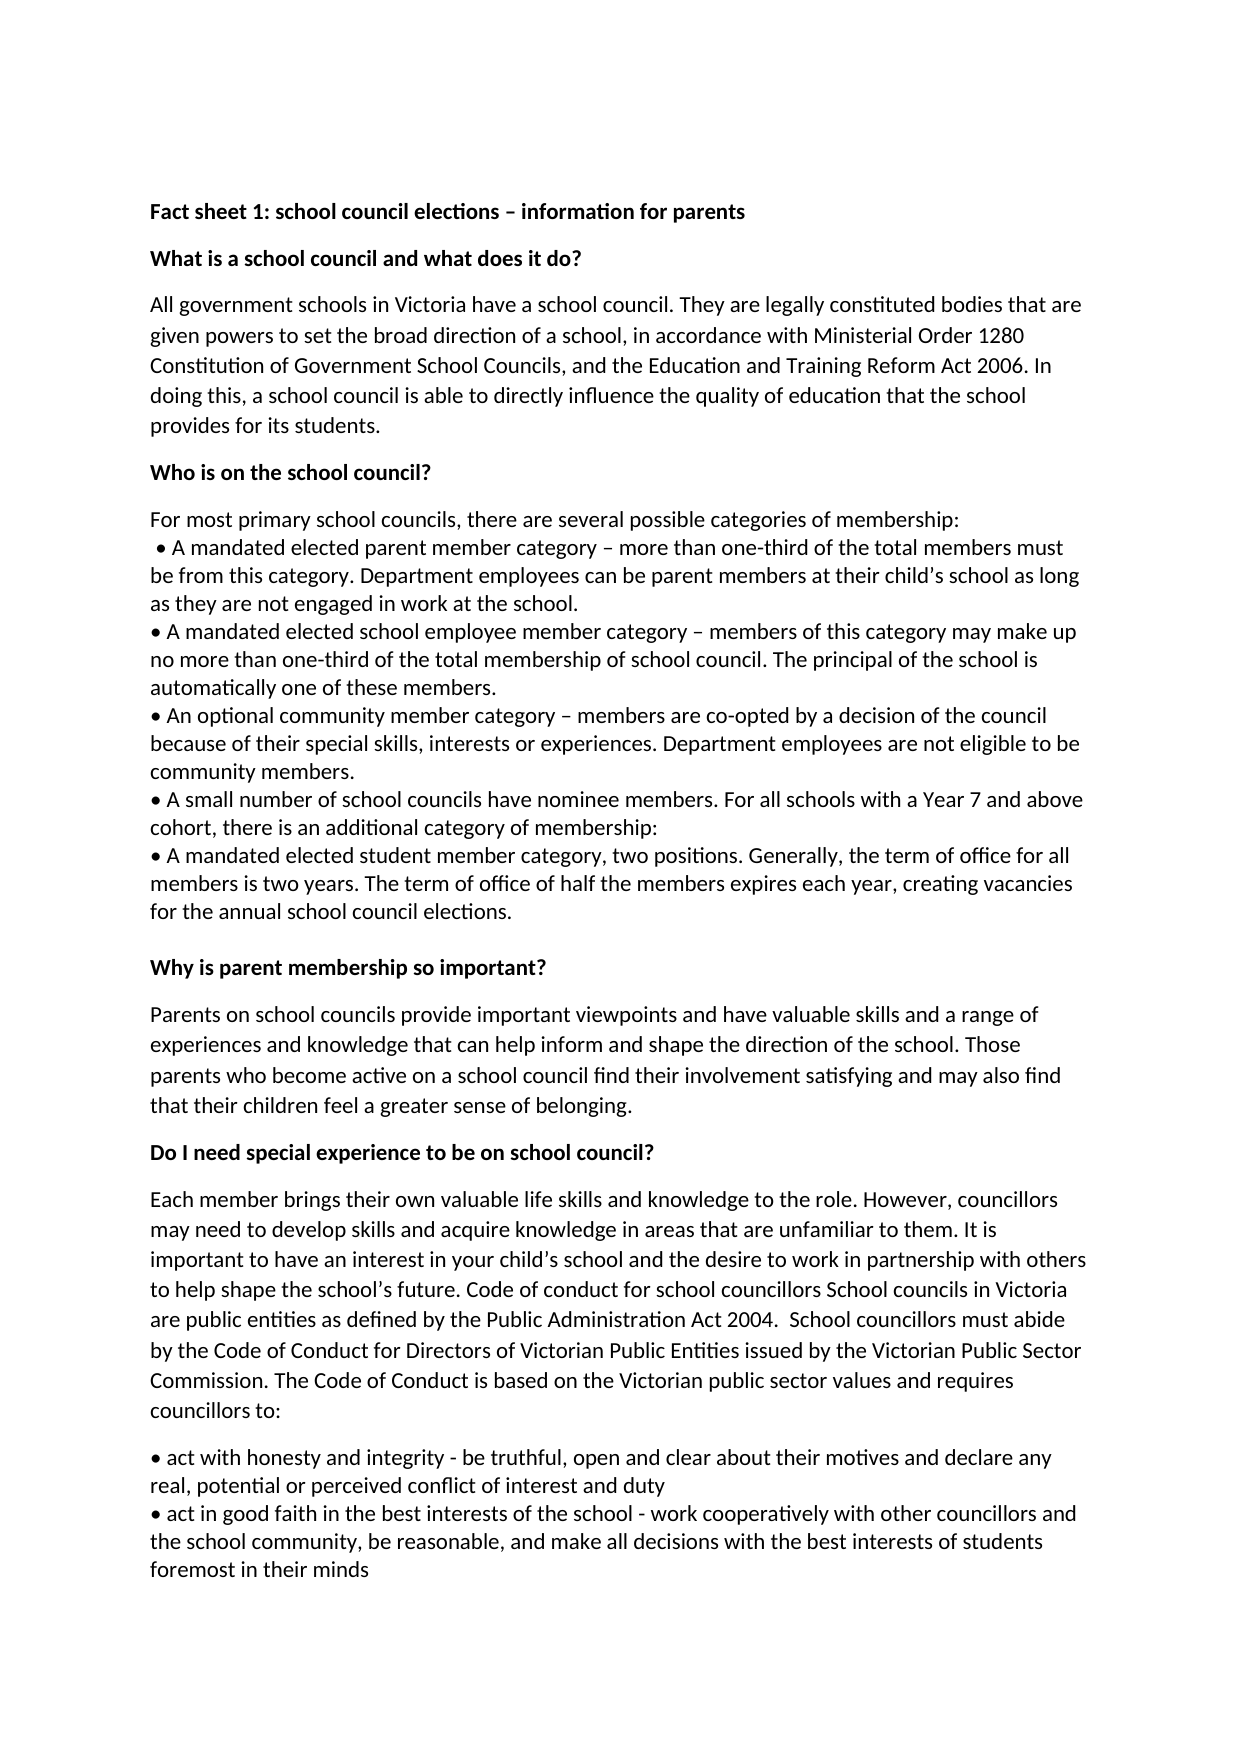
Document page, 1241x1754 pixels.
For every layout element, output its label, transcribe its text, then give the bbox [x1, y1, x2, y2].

text Fact sheet 1: school council elections – information for parents [150, 197, 1090, 225]
text Why is parent membership so important? [150, 953, 1090, 982]
text All government schools in Victoria have a school council. They are legally constituted bodies that are given powers to set the broad direction of a school, in accordance with Ministerial Order 1280 Constitution of Government School Councils, and the Education and Training Reform Act 2006. In doing this, a school council is able to directly influence the quality of education that the school provides for its students. [150, 291, 1090, 439]
text • A mandated elected parent member category – more than one-third of the total members must be from this category. Department employees can be parent members at their child’s school as long as they are not engaged in work at the school. [150, 533, 1090, 617]
text Do I need special experience to be on school council? [150, 1138, 1090, 1166]
text Each member brings their own valuable life skills and knowledge to the role. However, councillors may need to develop skills and acquire knowledge in areas that are unfamiliar to them. It is important to have an interest in your child’s school and the desire to work in partnership with others to help shape the school’s future. Code of conduct for school councillors School councils in Victoria are public entities as defined by the Public Administration Act 2004. School councillors must abide by the Code of Conduct for Directors of Victorian Public Entities issued by the Victorian Public Sector Commission. The Code of Conduct is based on the Victorian public sector values and requires councillors to: [150, 1185, 1090, 1424]
text • A mandated elected student member category, two positions. Generally, the term of office for all members is two years. The term of office of half the members expires each year, creating vacancies for the annual school council elections. [150, 841, 1090, 926]
text Who is on the school council? [150, 458, 1090, 486]
text For most primary school councils, there are several possible categories of membership: [150, 505, 1090, 533]
text What is a school council and what does it do? [150, 244, 1090, 272]
text Parents on school councils provide important viewpoints and have valuable skills and a range of experiences and knowledge that can help inform and shape the direction of the school. Those parents who become active on a school council find their involvement satisfying and may also find that their children feel a greater sense of belonging. [150, 1000, 1090, 1119]
text • A mandated elected school employee member category – members of this category may make up no more than one-third of the total membership of school council. The principal of the school is automatically one of these members. [150, 617, 1090, 701]
text • act with honesty and integrity - be truthful, open and clear about their motives and declare any real, potential or perceived conflict of interest and duty [150, 1443, 1090, 1499]
text • A small number of school councils have nominee members. For all schools with a Year 7 and above cohort, there is an additional category of membership: [150, 785, 1090, 841]
text • An optional community member category – members are co-opted by a decision of the council because of their special skills, interests or experiences. Department employees are not eligible to be community members. [150, 701, 1090, 785]
text • act in good faith in the best interests of the school - work cooperatively with other councillors and the school community, be reasonable, and make all decisions with the best interests of students foremost in their minds [150, 1499, 1090, 1583]
